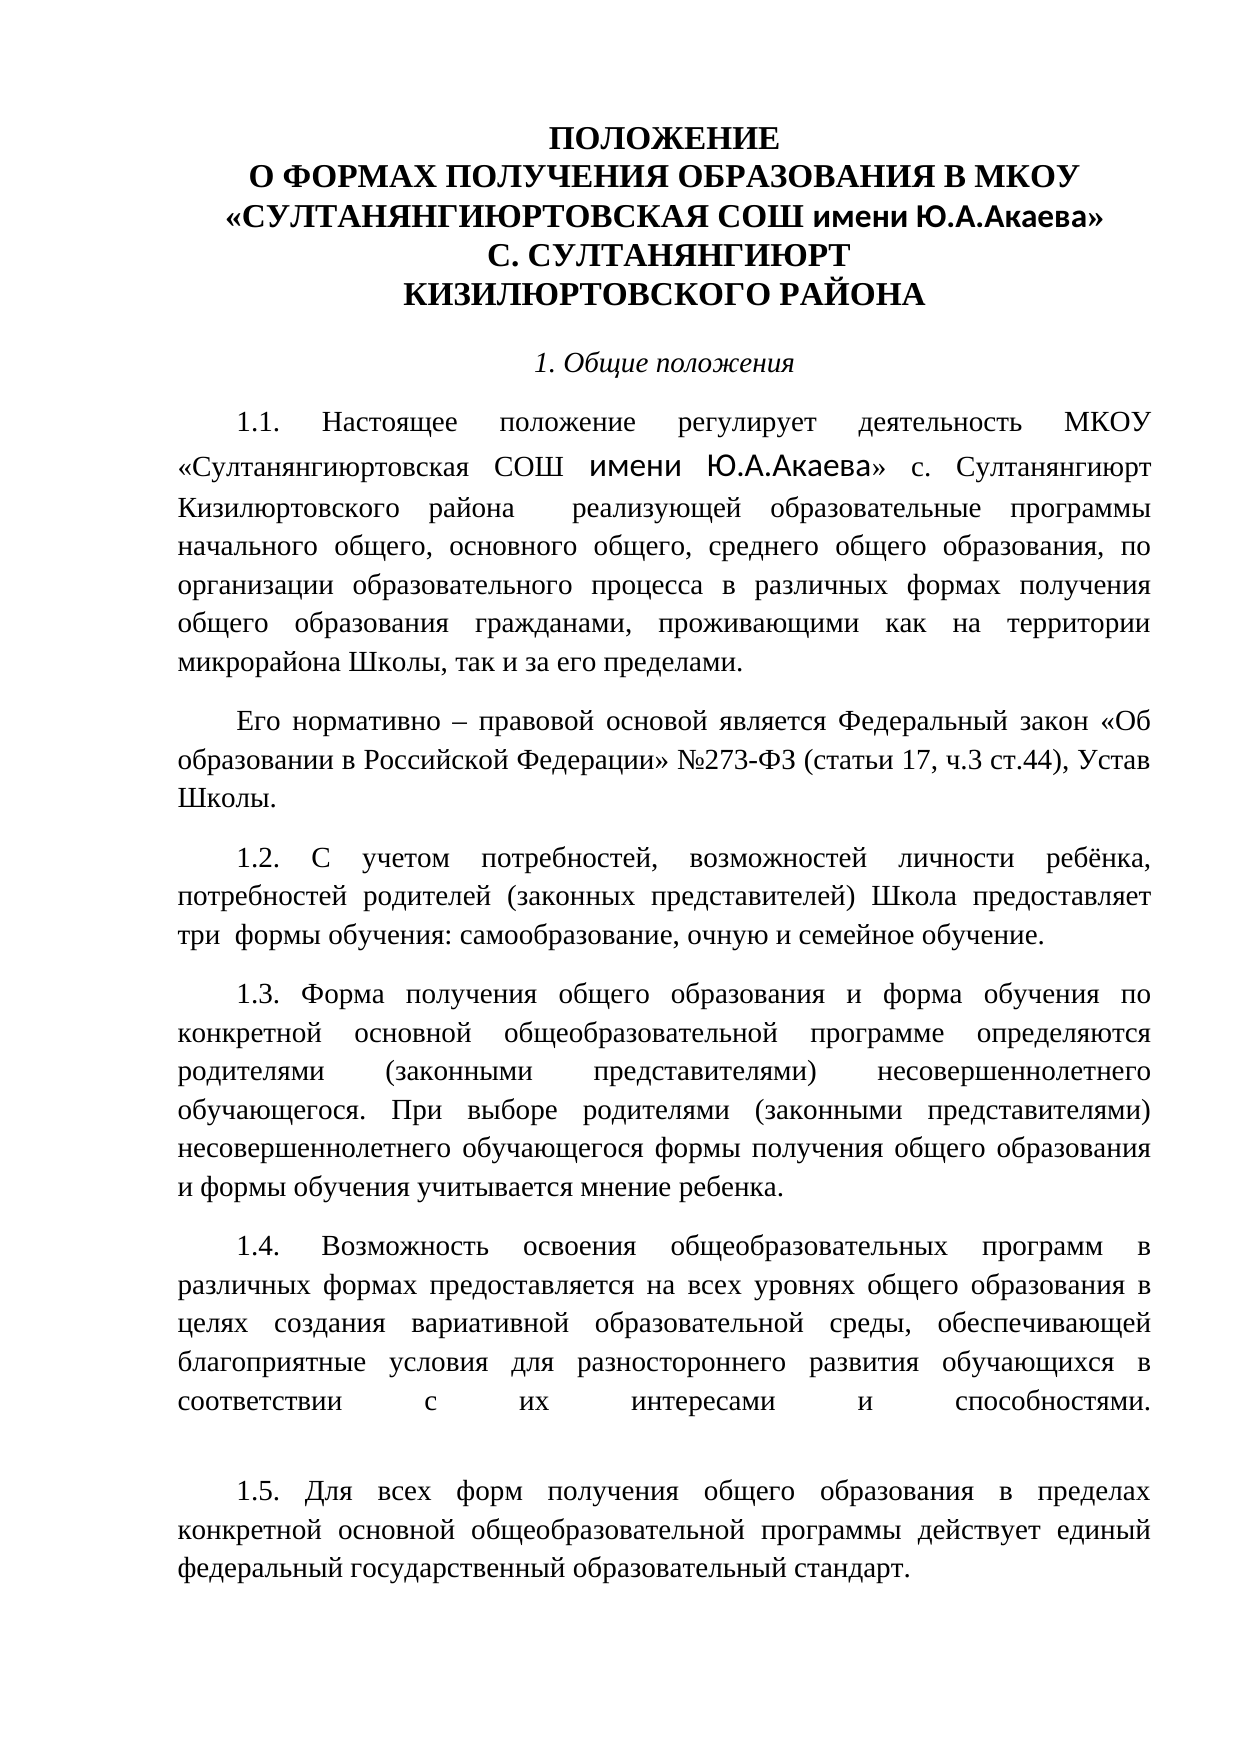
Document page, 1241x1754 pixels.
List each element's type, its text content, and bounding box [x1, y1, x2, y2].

text С. СУЛТАНЯНГИЮРТ [177, 236, 1152, 274]
text 1. Общие положения [177, 312, 1152, 379]
text КИЗИЛЮРТОВСКОГО РАЙОНА [177, 274, 1152, 312]
text О ФОРМАХ ПОЛУЧЕНИЯ ОБРАЗОВАНИЯ В МКОУ «СУЛТАНЯНГИЮРТОВСКАЯ СОШ имени Ю.А.Акаева» [177, 156, 1152, 236]
text 1.5. Для всех форм получения общего образования в пределах конкретной основной общеобразовательной программы действует единый федеральный государственный образовательный стандарт. [177, 1473, 1152, 1584]
text 1.3. Форма получения общего образования и форма обучения по конкретной основной общеобразовательной программе определяются родителями (законными представителями) несовершеннолетнего обучающегося. При выборе родителями (законными представителями) несовершеннолетнего обучающегося формы получения общего образования и формы обучения учитывается мнение ребенка. [177, 976, 1152, 1203]
text Его нормативно – правовой основой является Федеральный закон «Об образовании в Российской Федерации» №273-ФЗ (статьи 17, ч.3 ст.44), Устав Школы. [177, 703, 1152, 814]
text ПОЛОЖЕНИЕ [177, 118, 1152, 156]
text 1.1. Настоящее положение регулирует деятельность МКОУ «Султанянгиюртовская СОШ имени Ю.А.Акаева» с. Султанянгиюрт Кизилюртовского района реализующей образовательные программы начального общего, основного общего, среднего общего образования, по организации образовательного процесса в различных формах получения общего образования гражданами, проживающими как на территории микрорайона Школы, так и за его пределами. [177, 404, 1152, 678]
text 1.4. Возможность освоения общеобразовательных программ в различных формах предоставляется на всех уровнях общего образования в целях создания вариативной образовательной среды, обеспечивающей благоприятные условия для разностороннего развития обучающихся в соответствии с их интересами и способностями. [177, 1228, 1152, 1448]
text 1.2. С учетом потребностей, возможностей личности ребёнка, потребностей родителей (законных представителей) Школа предоставляет три формы обучения: самообразование, очную и семейное обучение. [177, 840, 1152, 951]
